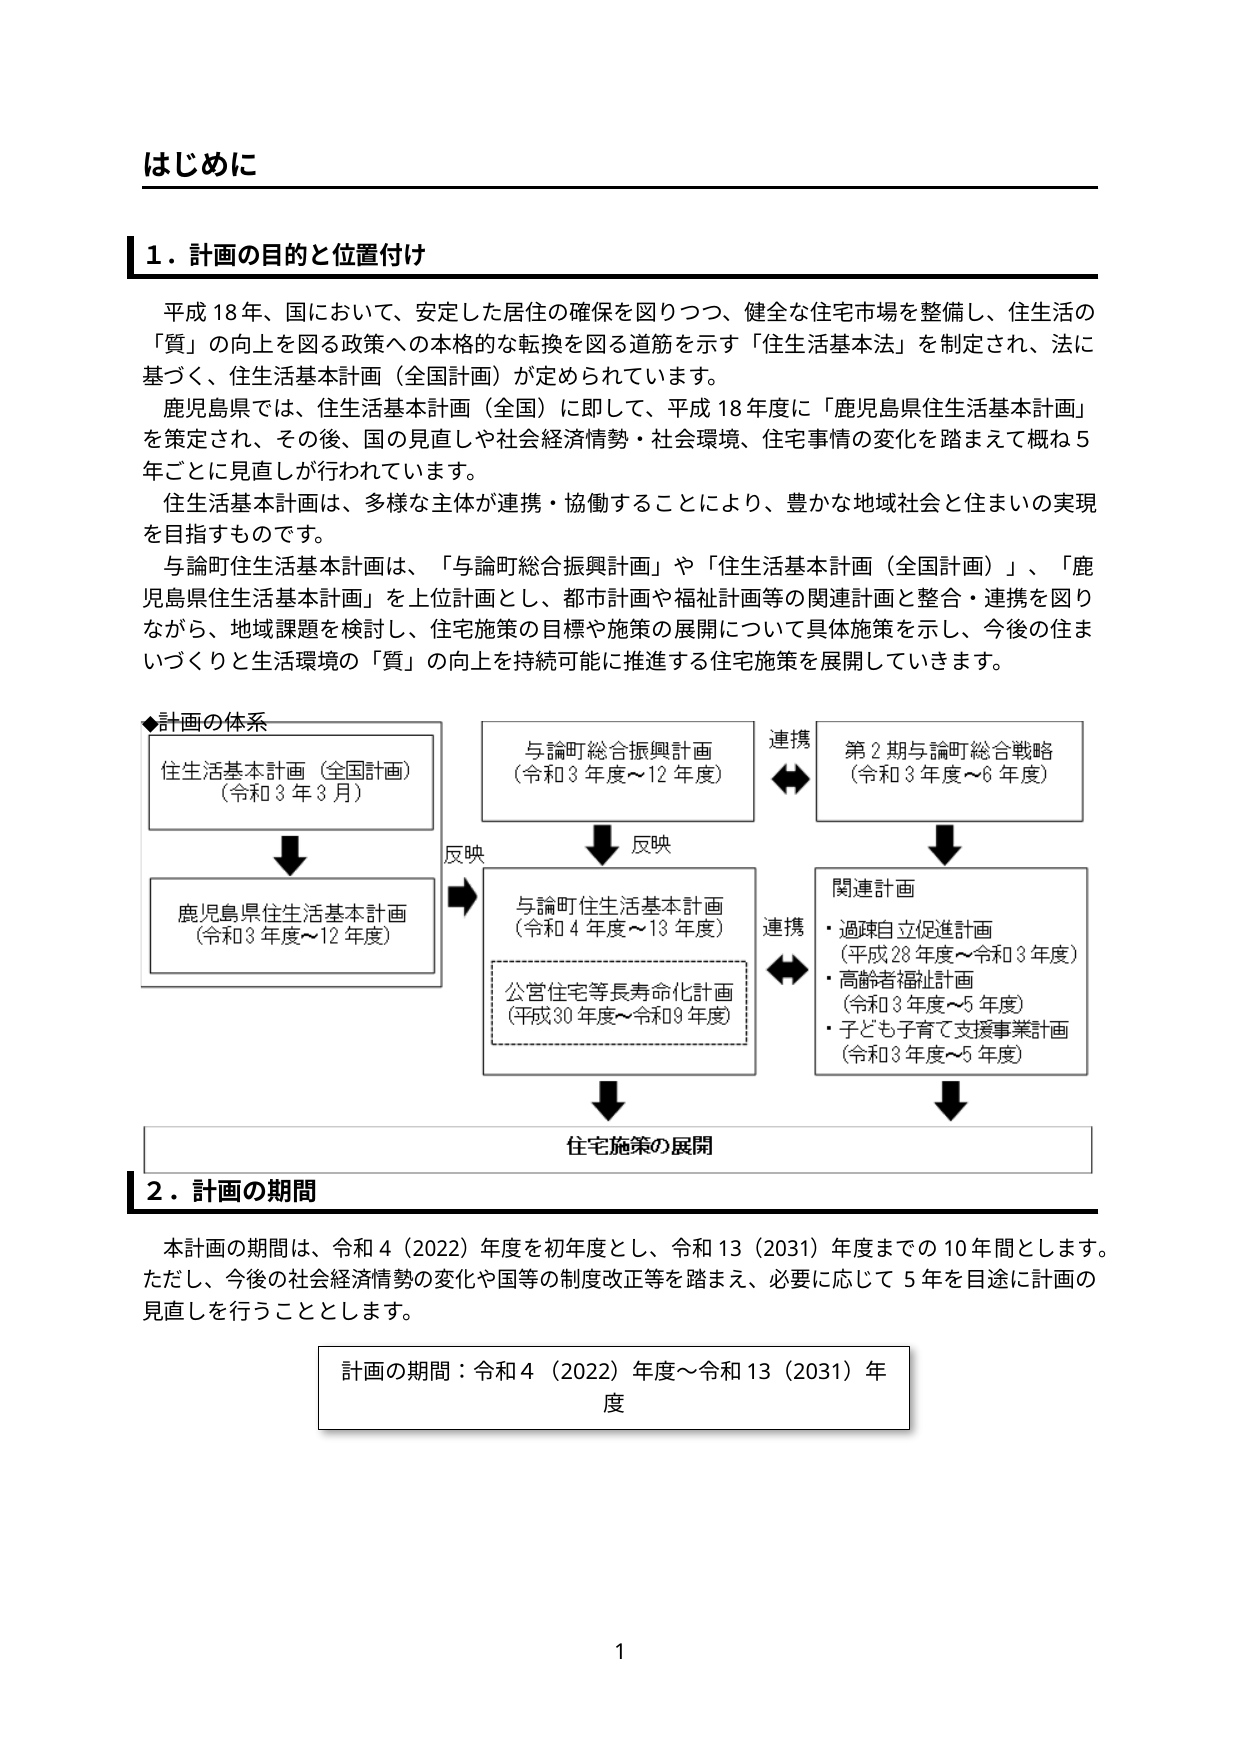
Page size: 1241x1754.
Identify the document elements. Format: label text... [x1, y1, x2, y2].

text 与論町住生活基本計画は、「与論町総合振興計画」や「住生活基本計画（全国計画）」、「鹿児島県住生活基本計画」を上位計画とし、都市計画や福祉計画等の関連計画と整合・連携を図りながら、地域課題を検討し、住宅施策の目標や施策の展開について具体施策を示し、今後の住まいづくりと生活環境の「質」の向上を持続可能に推進する住宅施策を展開していきます。 [142, 549, 1098, 676]
text 住生活基本計画は、多様な主体が連携・協働することにより、豊かな地域社会と住まいの実現を目指すものです。 [142, 486, 1098, 549]
subtitle １．計画の目的と位置付け [134, 236, 1098, 274]
text 平成18年、国において、安定した居住の確保を図りつつ、健全な住宅市場を整備し、住生活の「質」の向上を図る政策への本格的な転換を図る道筋を示す「住生活基本法」を制定され、法に基づく、住生活基本計画（全国計画）が定められています。 [142, 295, 1098, 391]
text 鹿児島県では、住生活基本計画（全国）に即して、平成18年度に「鹿児島県住生活基本計画」を策定され、その後、国の見直しや社会経済情勢・社会環境、住宅事情の変化を踏まえて概ね５年ごとに見直しが行われています。 [142, 391, 1098, 486]
text 本計画の期間は、令和4（2022）年度を初年度とし、令和13（2031）年度までの10年間とします。ただし、今後の社会経済情勢の変化や国等の制度改正等を踏まえ、必要に応じて5 年を目途に計画の見直しを行うこととします。 [142, 1231, 1098, 1326]
picture [140, 721, 1095, 1175]
subtitle はじめに [142, 142, 1098, 186]
text ◆計画の体系 [142, 705, 1098, 737]
subtitle ２．計画の期間 [134, 1171, 1098, 1209]
